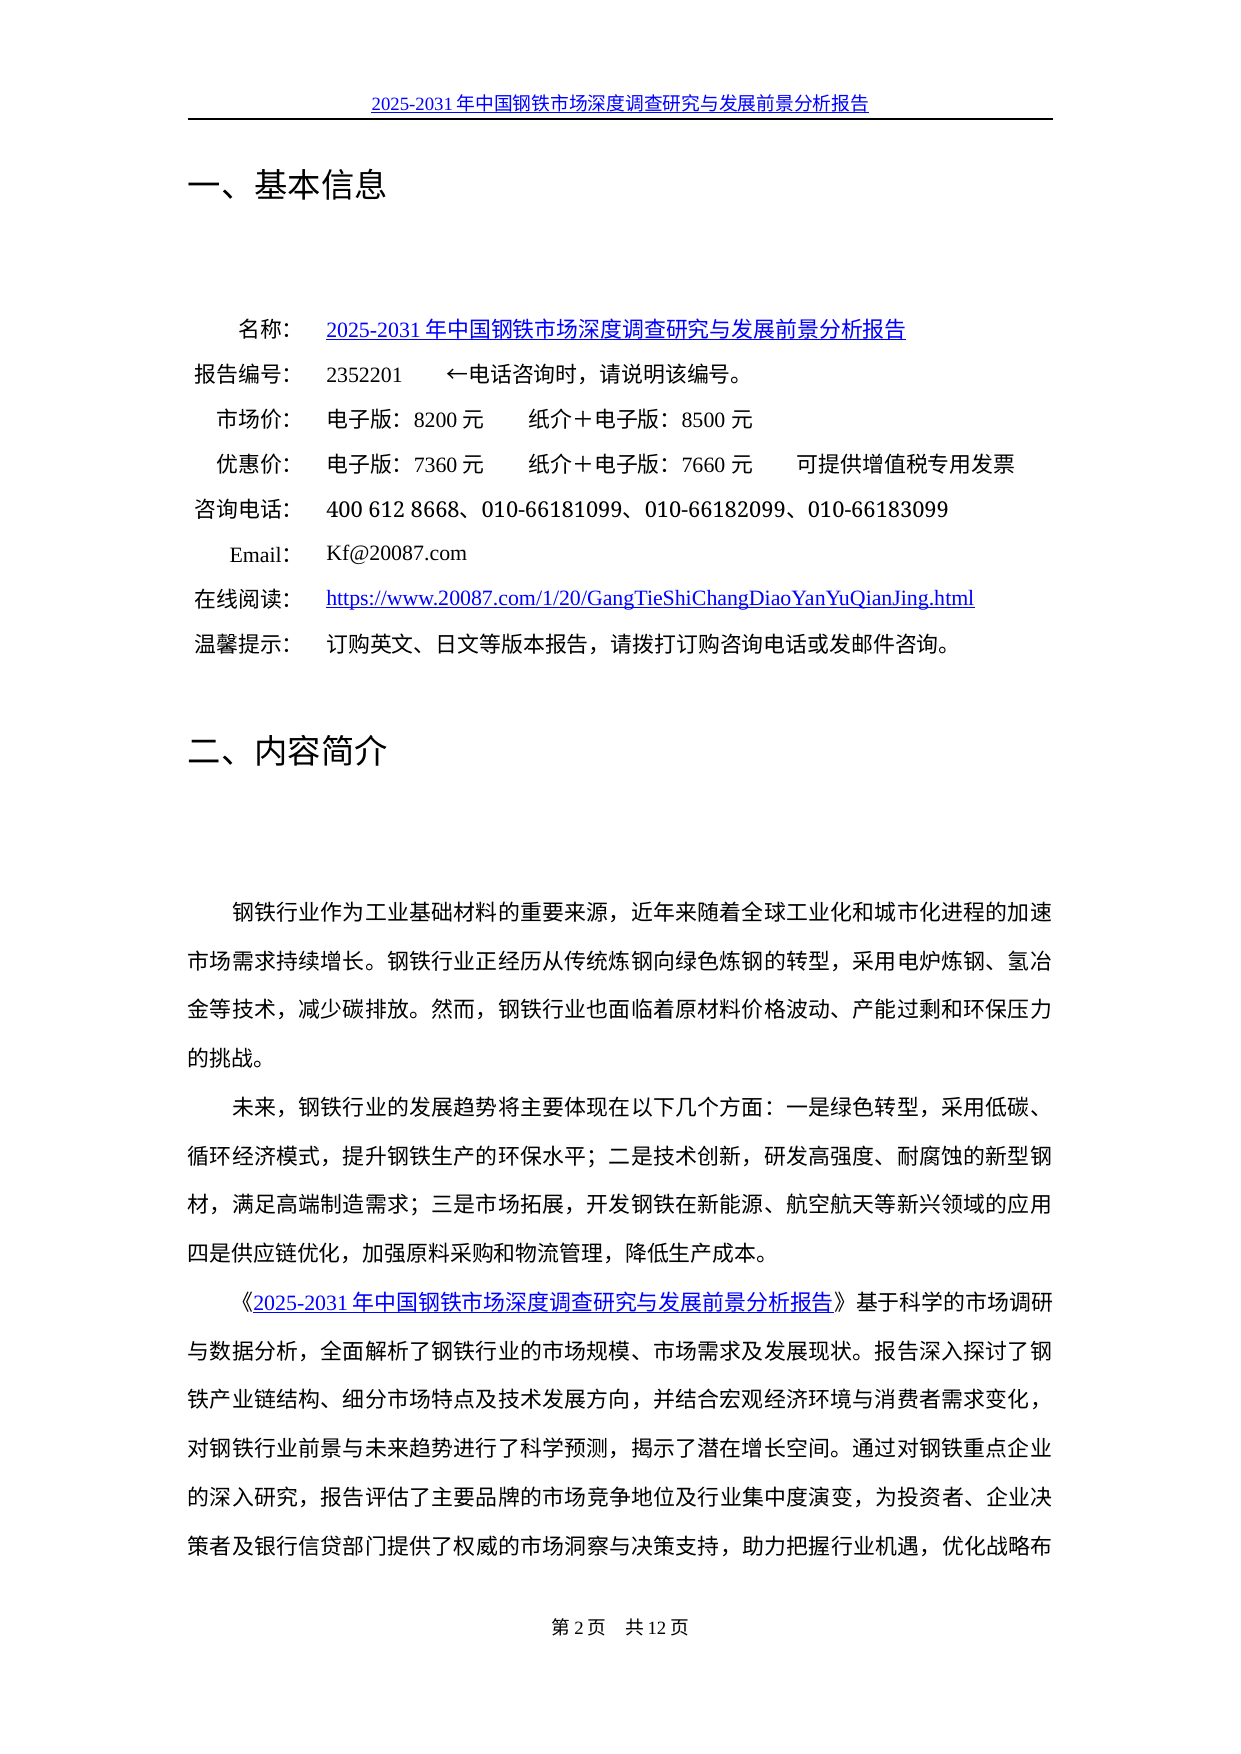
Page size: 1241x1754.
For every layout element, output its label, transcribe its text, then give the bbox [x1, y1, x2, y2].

title 一、基本信息 [187, 150, 1053, 215]
table_cell 电子版：8200 元 纸介＋电子版：8500 元 [315, 402, 1073, 447]
table_cell 订购英文、日文等版本报告，请拨打订购咨询电话或发邮件咨询。 [315, 627, 1073, 672]
table_cell 在线阅读： [167, 582, 315, 627]
table_cell 温馨提示： [167, 627, 315, 672]
table_cell [315, 582, 1073, 627]
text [187, 894, 1053, 1561]
table_cell 电子版：7360 元 纸介＋电子版：7660 元 可提供增值税专用发票 [315, 447, 1073, 492]
table_header 2025-2031年中国钢铁市场深度调查研究与发展前景分析报告 [315, 312, 1073, 357]
table_cell 市场价： [167, 402, 315, 447]
table_cell 400 612 8668、010-66181099、010-66182099、010-66183099 [315, 492, 1073, 537]
table_cell 报告编号： [167, 357, 315, 402]
table_header 名称： [167, 312, 315, 357]
title 二、内容简介 [187, 717, 1053, 782]
table_cell 2352201 ←电话咨询时，请说明该编号。 [315, 357, 1073, 402]
table_cell Kf@20087.com [315, 537, 1073, 582]
table_cell 咨询电话： [167, 492, 315, 537]
table_cell Email： [167, 537, 315, 582]
table_cell 优惠价： [167, 447, 315, 492]
